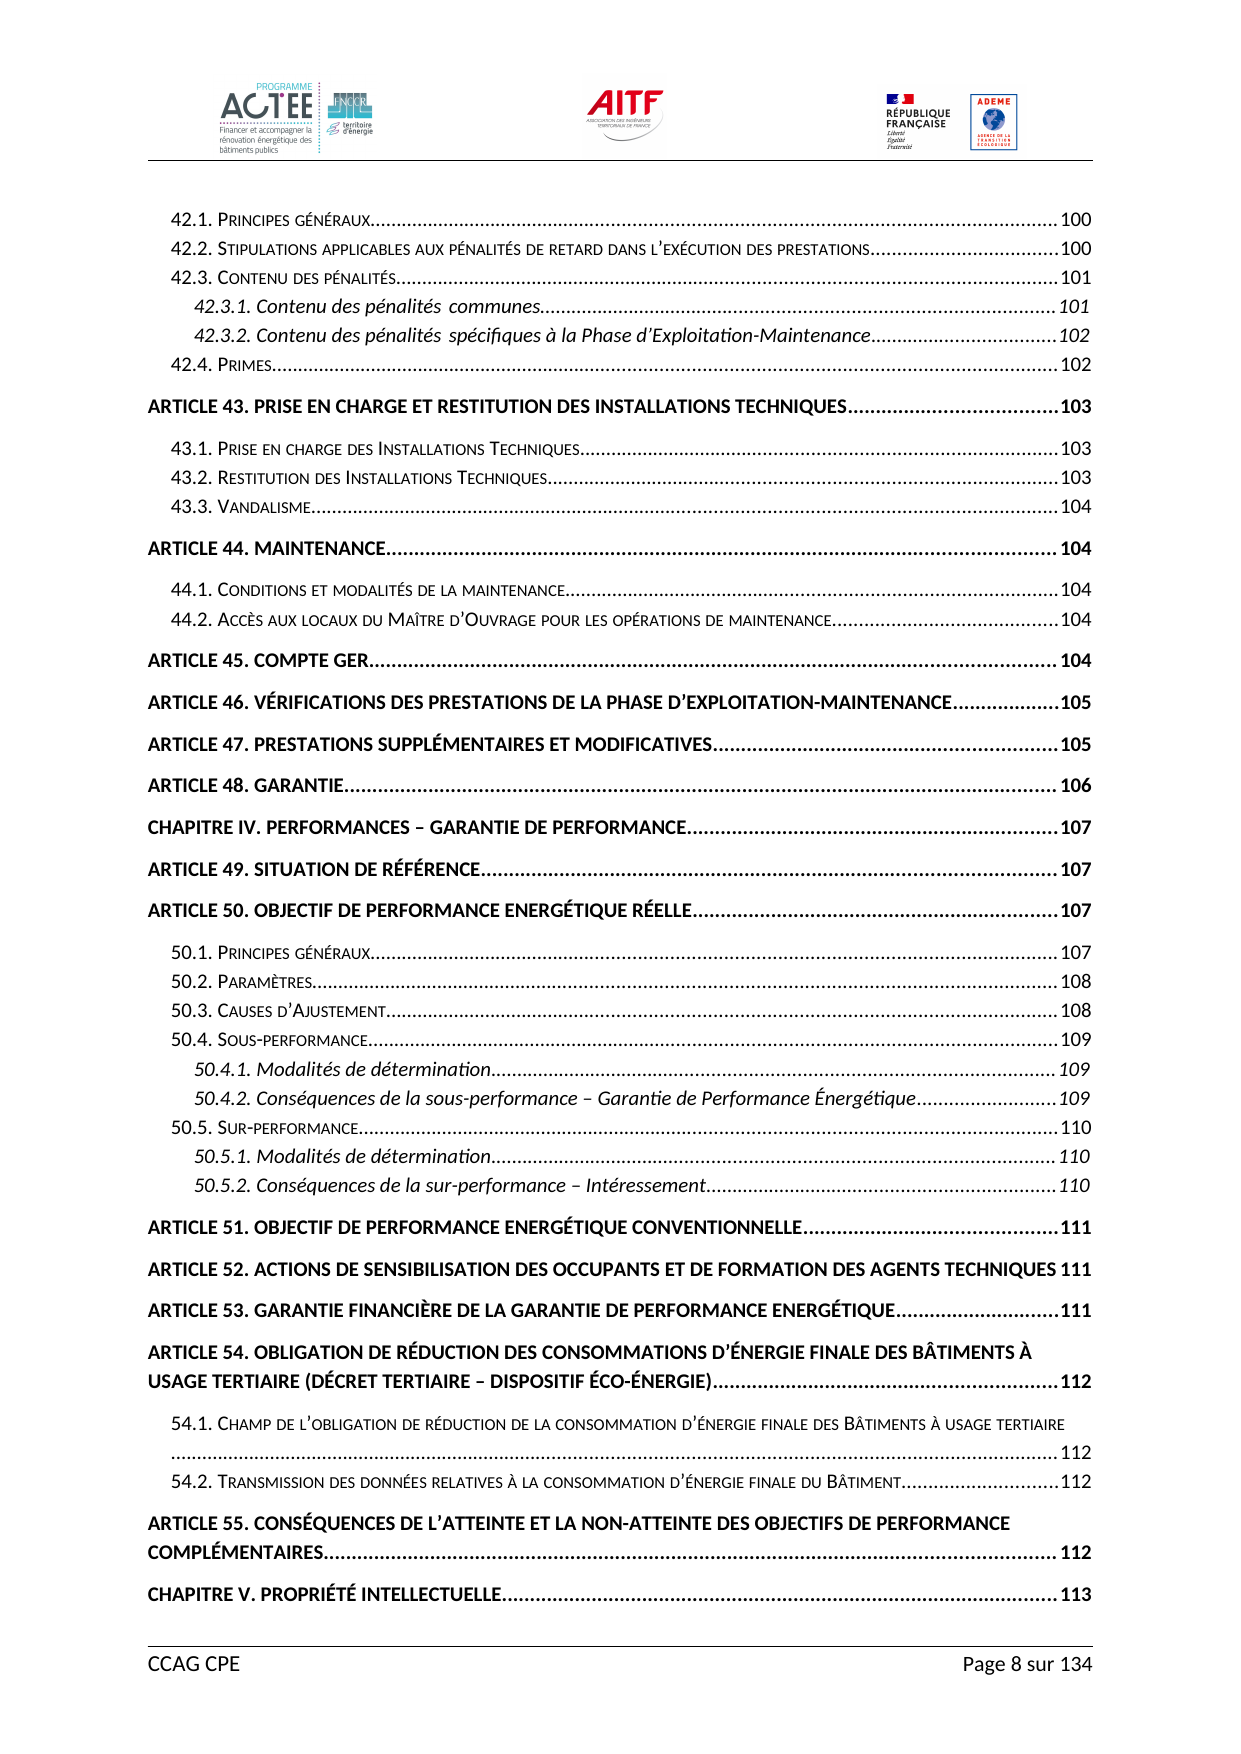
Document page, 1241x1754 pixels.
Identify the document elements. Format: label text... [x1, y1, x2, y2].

text Article 45. Compte GER 104 [148, 647, 1093, 673]
text 42.3.2. Contenu des pénalités spécifiques à la Phase d’Exploitation-Maintenance 102 [193, 322, 1093, 348]
text Article 48. Garantie 106 [148, 772, 1093, 798]
text Article 44. Maintenance 104 [148, 535, 1093, 560]
text Article 53. Garantie financière de la Garantie de Performance Energétique 111 [148, 1297, 1093, 1323]
picture [582, 73, 667, 159]
text 50.4.1. Modalités de détermination 109 [193, 1056, 1093, 1081]
text Article 49. Situation de Référence 107 [148, 856, 1093, 881]
text 43.2. Restitution des Installations Techniques 103 [171, 464, 1093, 489]
text 54.1. Champ de l’obligation de réduction de la consommation d’énergie finale des Bâtiments à usage tertiaire 112 [171, 1410, 1093, 1464]
text Article 55. Conséquences de l’atteinte et la non-atteinte des Objectifs de Performance complémentaires 112 [148, 1510, 1093, 1564]
picture [213, 74, 377, 159]
text 50.5.2. Conséquences de la sur-performance – Intéressement 110 [193, 1172, 1093, 1198]
text Article 47. Prestations Supplémentaires et Modificatives 105 [148, 731, 1093, 756]
picture [877, 84, 1027, 159]
text 50.2. Paramètres 108 [171, 968, 1093, 994]
text 43.3. Vandalisme 104 [171, 493, 1093, 519]
text Article 43. Prise en Charge et restitution des Installations Techniques 103 [148, 393, 1093, 419]
text 44.1. Conditions et modalités de la maintenance 104 [171, 577, 1093, 602]
text Article 50. Objectif de Performance Energétique Réelle 107 [148, 897, 1093, 923]
text 50.4. Sous-performance 109 [171, 1027, 1093, 1052]
text 54.2. Transmission des données relatives à la consommation d’énergie finale du Bâtiment 112 [171, 1468, 1093, 1494]
text Article 54. Obligation de réduction des consommations d’énergie finale des bâtiments à usage tertiaire (Décret tertiaire – Dispositif éco-énergie) 112 [148, 1339, 1093, 1394]
text Article 46. Vérifications des prestations de la Phase d’Exploitation-Maintenance 105 [148, 689, 1093, 714]
text 42.1. Principes généraux 100 [171, 206, 1093, 231]
text 42.2. Stipulations applicables aux pénalités de retard dans l’exécution des prestations 100 [171, 235, 1093, 260]
text 50.5. Sur-performance 110 [171, 1114, 1093, 1139]
text 42.3.1. Contenu des pénalités communes 101 [193, 293, 1093, 319]
text 50.5.1. Modalités de détermination 110 [193, 1143, 1093, 1169]
text 50.4.2. Conséquences de la sous-performance – Garantie de Performance Énergétique 109 [193, 1085, 1093, 1110]
text Chapitre V. Propriété intellectuelle 113 [148, 1581, 1093, 1606]
text 42.3. Contenu des pénalités 101 [171, 264, 1093, 289]
text 50.1. Principes généraux 107 [171, 939, 1093, 964]
text Article 52. Actions de sensibilisation des occupants et de formation des agents techniques 111 [148, 1256, 1093, 1281]
text 42.4. Primes 102 [171, 352, 1093, 377]
text Chapitre IV. Performances – Garantie de Performance 107 [148, 814, 1093, 839]
text Article 51. Objectif de Performance Energétique Conventionnelle 111 [148, 1214, 1093, 1239]
text 43.1. Prise en charge des Installations Techniques 103 [171, 435, 1093, 460]
text 50.3. Causes d’Ajustement 108 [171, 997, 1093, 1023]
text 44.2. Accès aux locaux du Maître d’Ouvrage pour les opérations de maintenance 104 [171, 606, 1093, 631]
